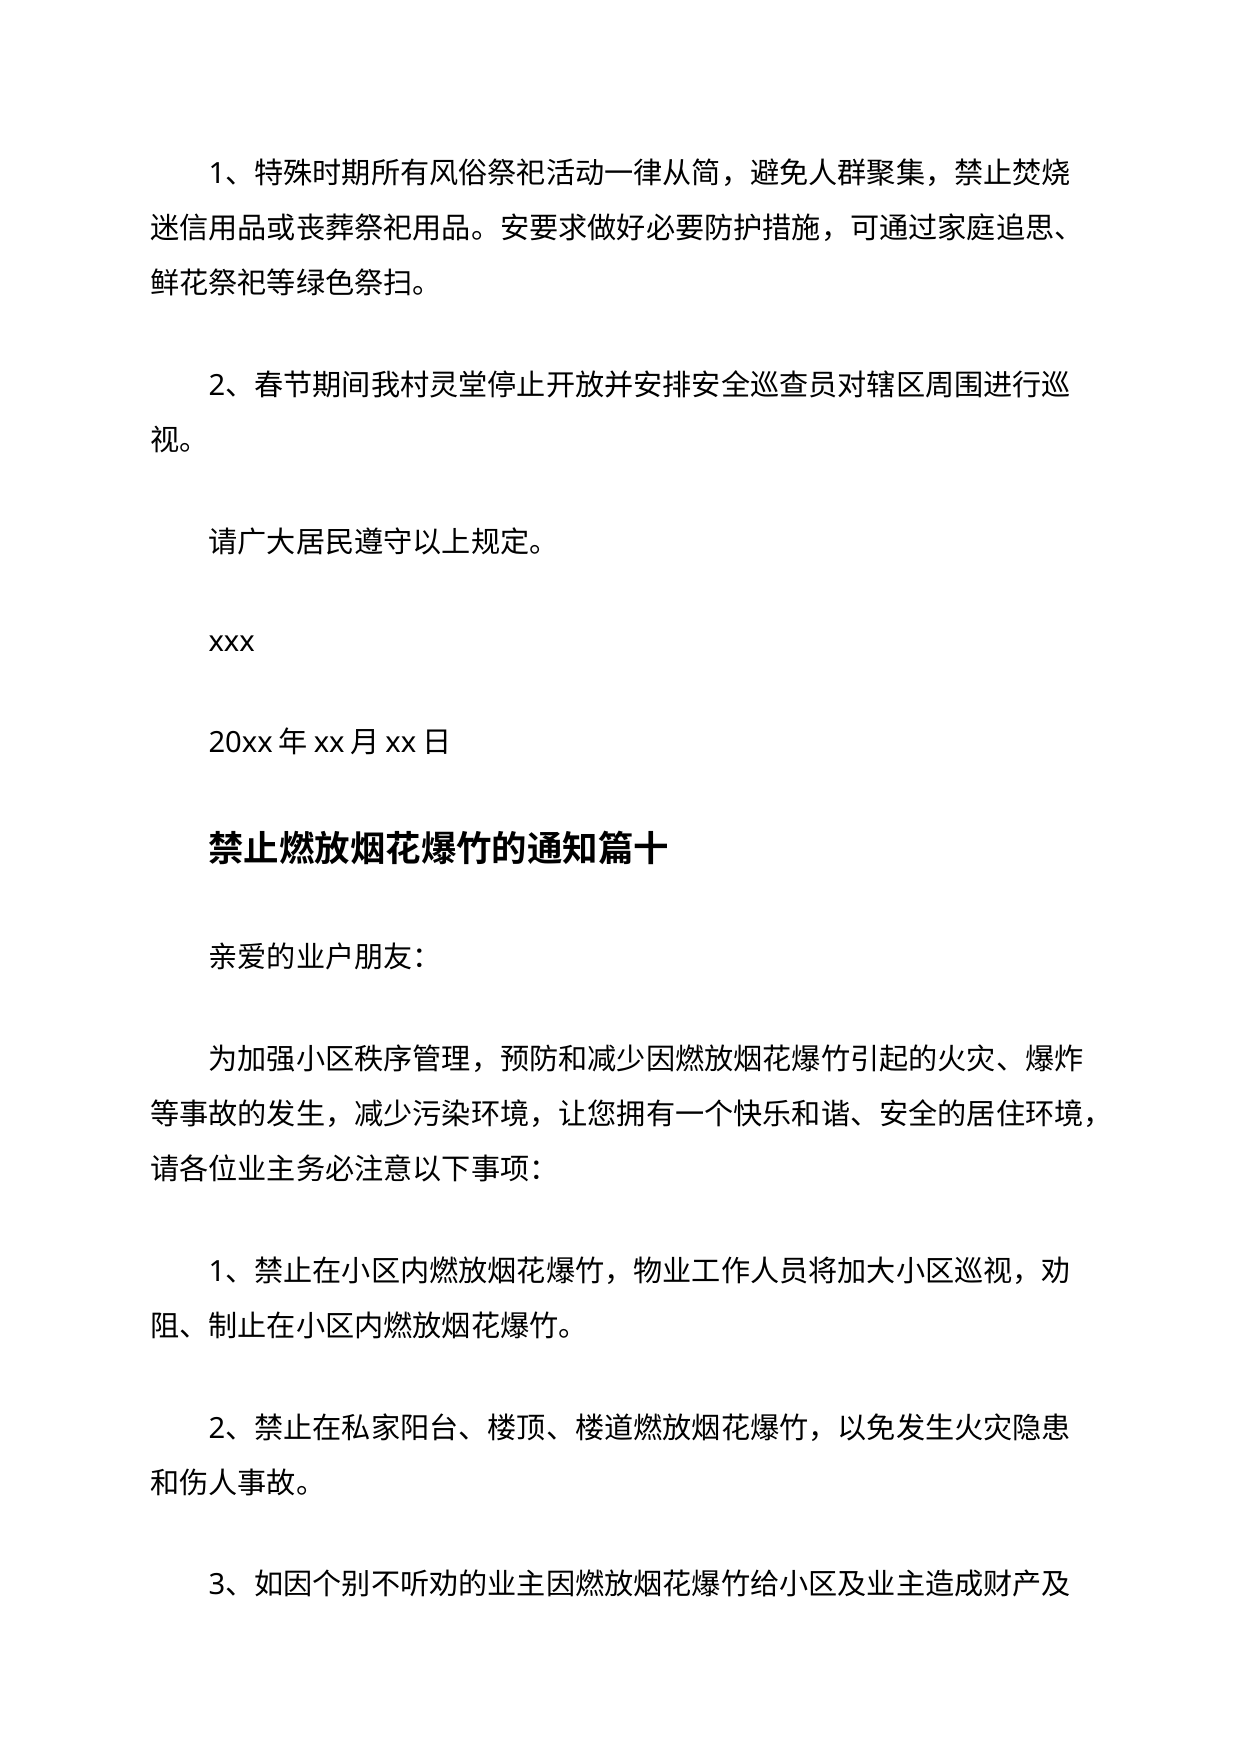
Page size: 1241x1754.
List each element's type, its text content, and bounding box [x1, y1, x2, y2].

text 20xx年xx月xx日 [150, 719, 1090, 761]
text 亲爱的业户朋友： [150, 934, 1090, 976]
text 禁止燃放烟花爆竹的通知篇十 [150, 821, 1090, 872]
text 1、禁止在小区内燃放烟花爆竹，物业工作人员将加大小区巡视，劝阻、制止在小区内燃放烟花爆竹。 [150, 1247, 1090, 1345]
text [150, 1561, 1090, 1603]
text 2、春节期间我村灵堂停止开放并安排安全巡查员对辖区周围进行巡视。 [150, 362, 1090, 459]
text 为加强小区秩序管理，预防和减少因燃放烟花爆竹引起的火灾、爆炸等事故的发生，减少污染环境，让您拥有一个快乐和谐、安全的居住环境，请各位业主务必注意以下事项： [150, 1036, 1090, 1188]
text xxx [150, 620, 1090, 660]
text 请广大居民遵守以上规定。 [150, 518, 1090, 561]
text 1、特殊时期所有风俗祭祀活动一律从简，避免人群聚集，禁止焚烧迷信用品或丧葬祭祀用品。安要求做好必要防护措施，可通过家庭追思、鲜花祭祀等绿色祭扫。 [150, 150, 1090, 302]
text 2、禁止在私家阳台、楼顶、楼道燃放烟花爆竹，以免发生火灾隐患和伤人事故。 [150, 1404, 1090, 1501]
